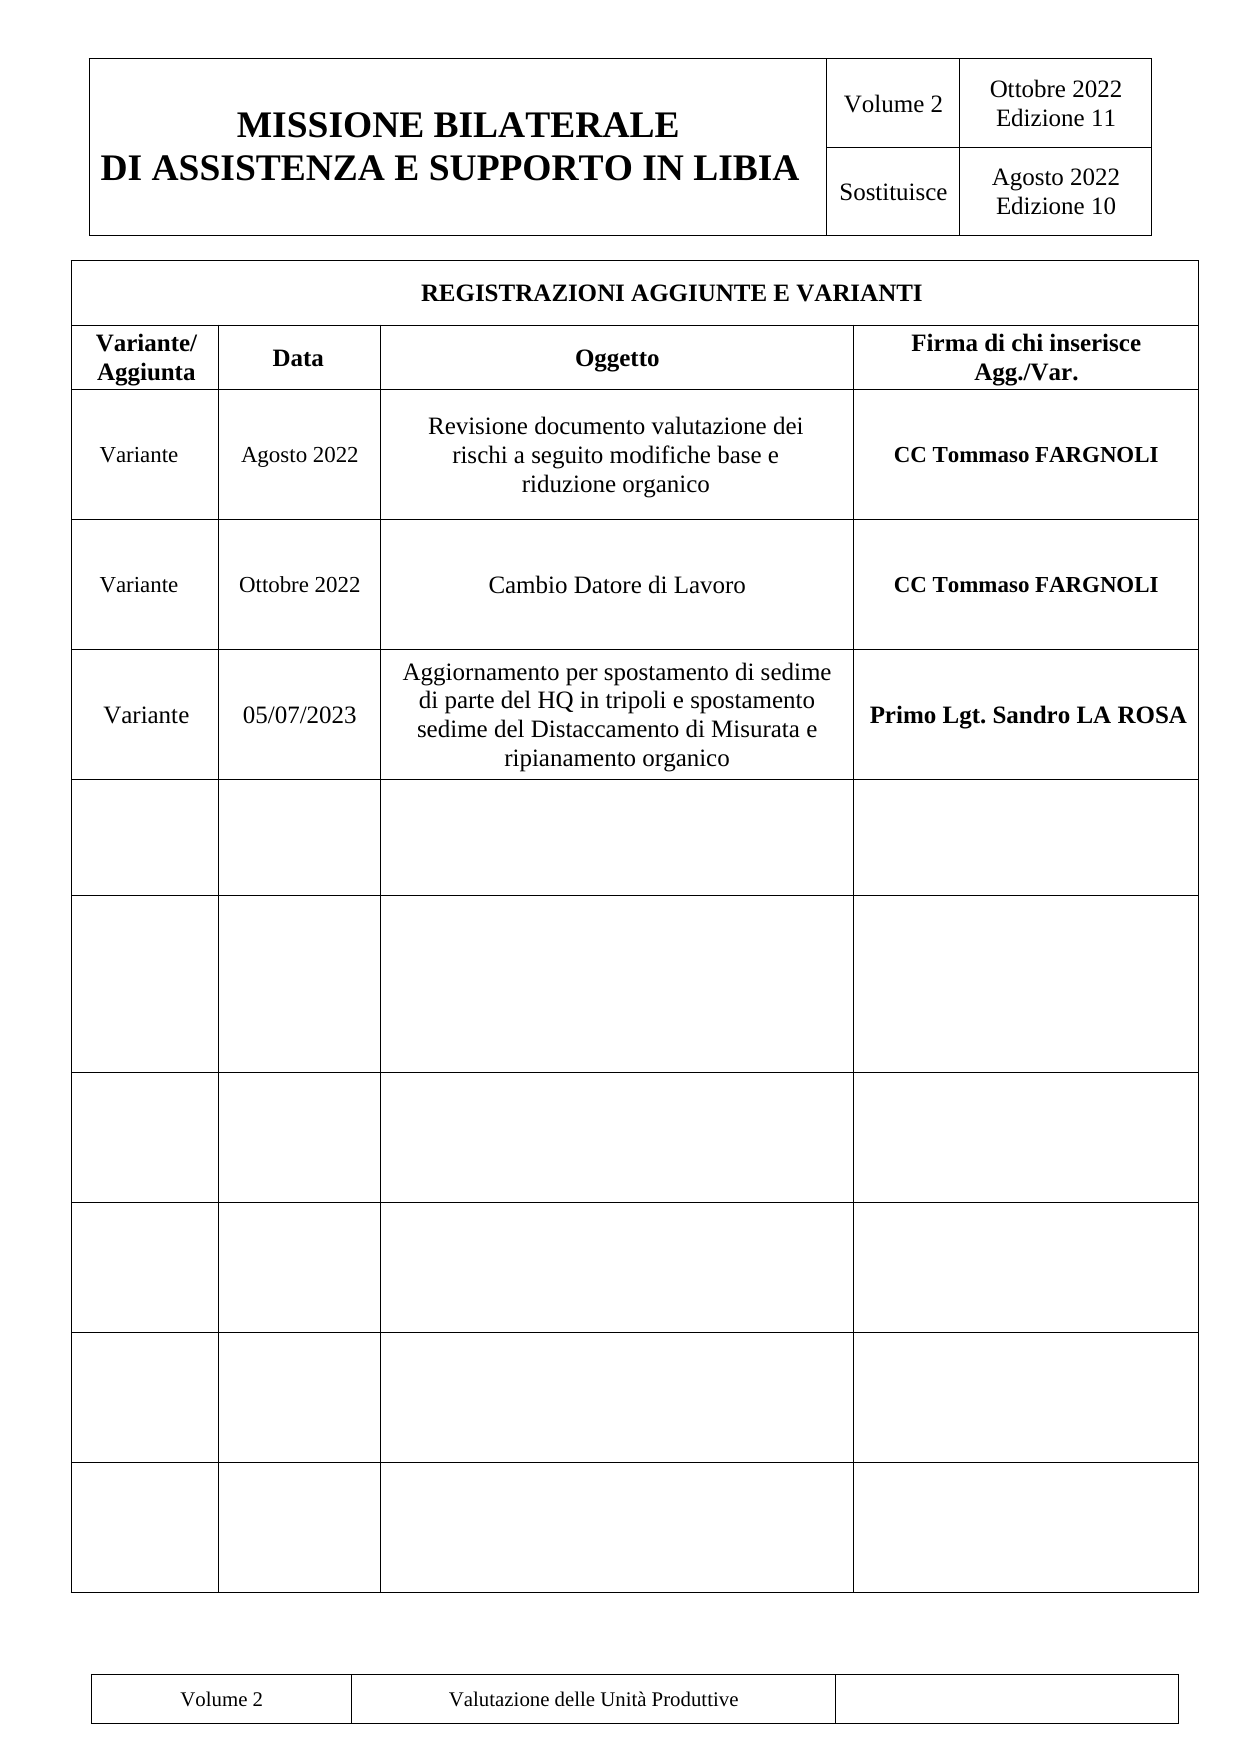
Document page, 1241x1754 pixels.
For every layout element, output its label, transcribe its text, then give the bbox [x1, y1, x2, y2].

table_cell [219, 896, 380, 1072]
table_cell Variante/ Aggiunta [72, 326, 218, 389]
table_cell [219, 1463, 380, 1592]
table_cell Variante [72, 520, 218, 649]
table_cell [854, 1463, 1198, 1592]
table_cell Ottobre 2022 [219, 520, 380, 649]
table_cell Agosto 2022 [219, 390, 380, 519]
table_cell [381, 1333, 853, 1462]
table_cell [381, 1203, 853, 1332]
table_cell [219, 780, 380, 894]
table_cell CC Tommaso FARGNOLI [854, 520, 1198, 649]
table_cell Cambio Datore di Lavoro [381, 520, 853, 649]
table_cell CC Tommaso FARGNOLI [854, 390, 1198, 519]
table_cell Oggetto [381, 326, 853, 389]
table_cell [219, 1203, 380, 1332]
table_cell [381, 1463, 853, 1592]
table_cell [72, 896, 218, 1072]
table_cell Variante [72, 650, 218, 779]
table_cell Primo Lgt. Sandro LA ROSA [854, 650, 1198, 779]
table_cell [72, 1333, 218, 1462]
table_cell Revisione documento valutazione dei rischi a seguito modifiche base e riduzione organico [381, 390, 853, 519]
table_cell [72, 1463, 218, 1592]
table_cell [381, 780, 853, 894]
table_cell [381, 1073, 853, 1202]
table_cell [854, 1203, 1198, 1332]
table_header REGISTRAZIONI AGGIUNTE E VARIANTI [72, 261, 1198, 324]
table_cell 05/07/2023 [219, 650, 380, 779]
table_cell [219, 1333, 380, 1462]
table_cell [72, 1073, 218, 1202]
table_cell Aggiornamento per spostamento di sedime di parte del HQ in tripoli e spostamento sedime del Distaccamento di Misurata e ripianamento organico [381, 650, 853, 779]
table_cell [854, 780, 1198, 894]
table_cell [854, 1073, 1198, 1202]
table_cell Data [219, 326, 380, 389]
table_cell Variante [72, 390, 218, 519]
table_cell [381, 896, 853, 1072]
table_cell [219, 1073, 380, 1202]
table_cell [854, 1333, 1198, 1462]
table_cell Firma di chi inserisce Agg./Var. [854, 326, 1198, 389]
table_cell [72, 1203, 218, 1332]
table_cell [72, 780, 218, 894]
table_cell [854, 896, 1198, 1072]
